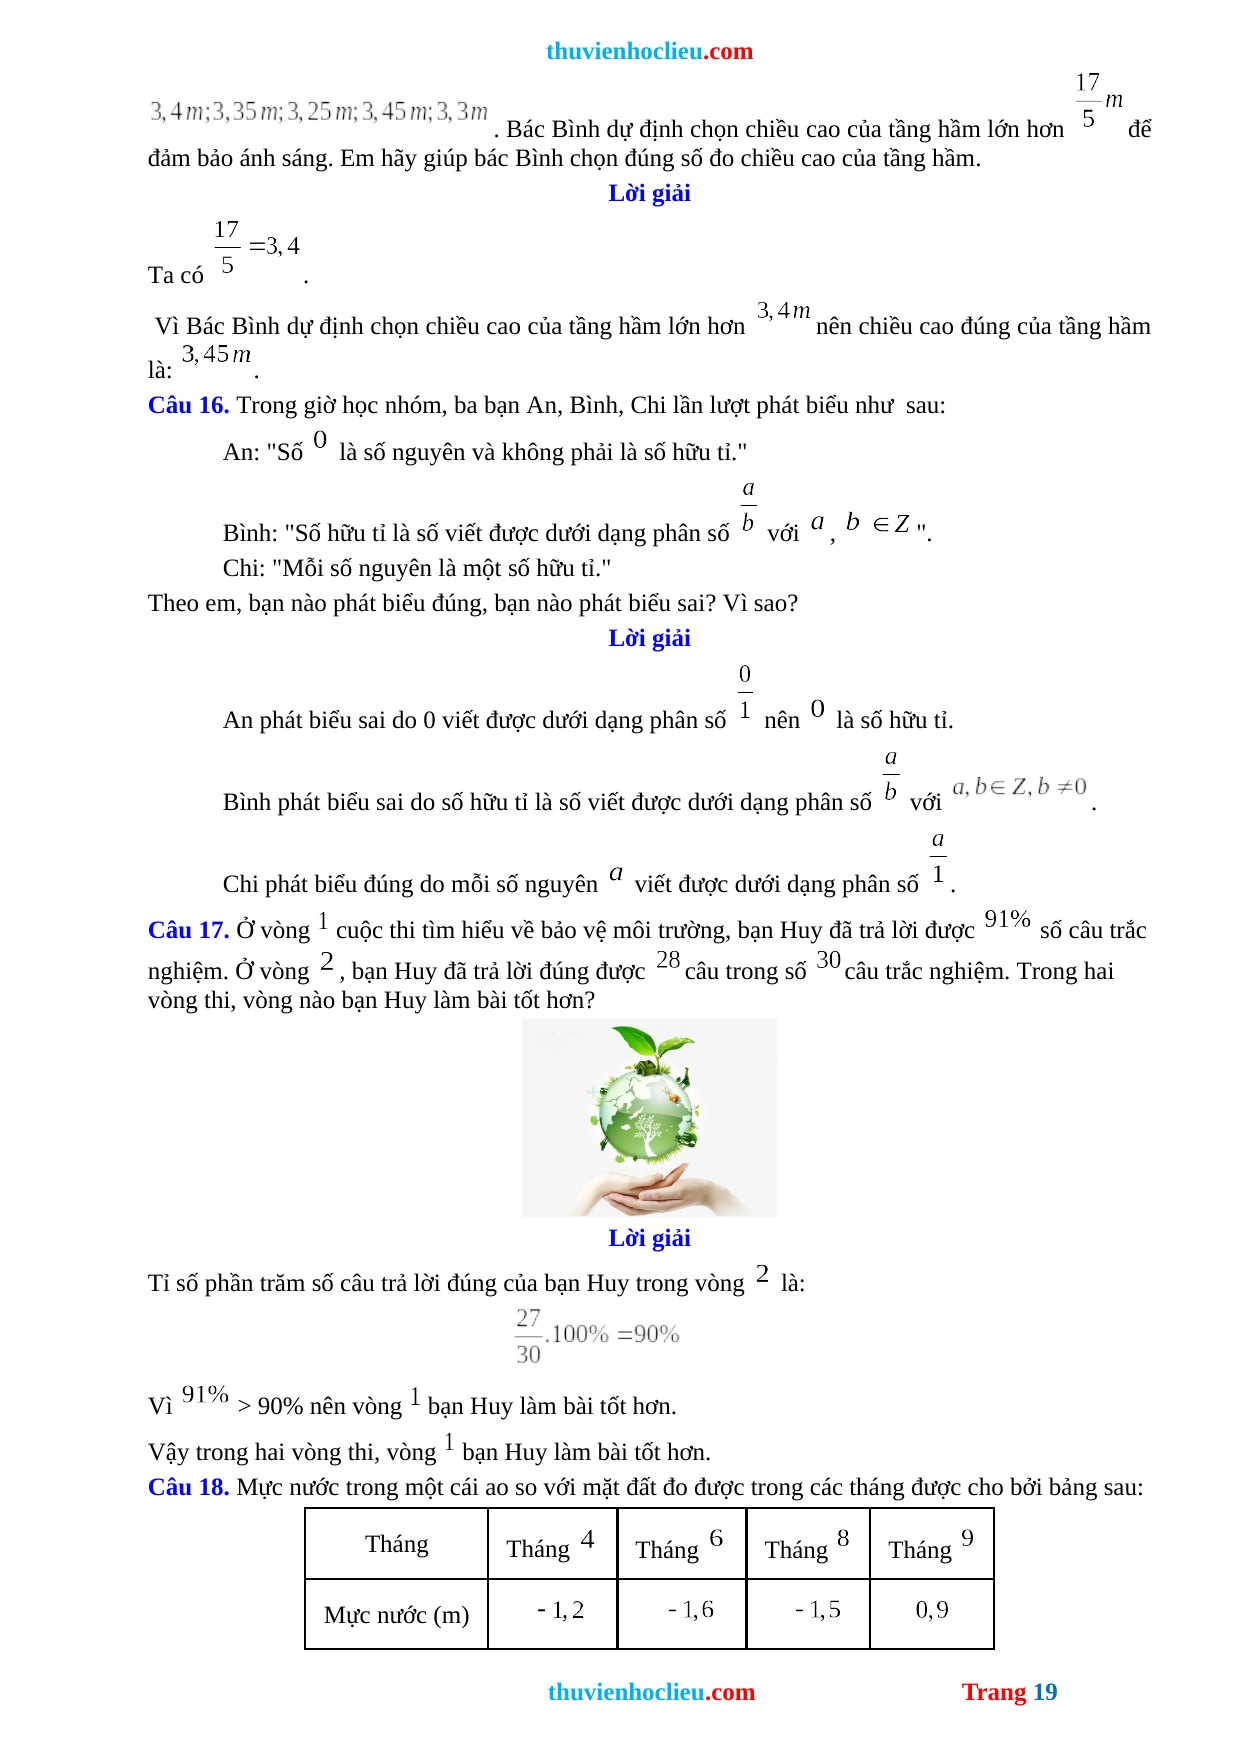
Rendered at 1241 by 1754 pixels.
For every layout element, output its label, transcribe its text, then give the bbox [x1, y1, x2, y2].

picture [521, 1019, 778, 1217]
text Chi: "Mỗi số nguyên là một số hữu tỉ." [223, 553, 1152, 582]
text Bình phát biểu sai do số hữu tỉ là số viết được dưới dạng phân số với . [148, 740, 1152, 816]
text Câu 17. Ở vòng cuộc thi tìm hiểu về bảo vệ môi trường, bạn Huy đã trả lời được số câu trắc nghiệm. Ở vòng , bạn Huy đã trả lời đúng được câu trong số câu trắc nghiệm. Trong hai vòng thi, vòng nào bạn Huy làm bài tốt hơn? [148, 904, 1152, 1013]
table_cell [871, 1580, 993, 1648]
text Lời giải [148, 1223, 1152, 1252]
text Vì > 90% nên vòng bạn Huy làm bài tốt hơn. [148, 1380, 1152, 1420]
text Lời giải [148, 178, 1152, 207]
text Tỉ số phần trăm số câu trả lời đúng của bạn Huy trong vòng là: [148, 1258, 1152, 1297]
text Chi phát biểu đúng do mỗi số nguyên viết được dưới dạng phân số . [223, 822, 1152, 898]
table_cell [748, 1580, 869, 1648]
text Theo em, bạn nào phát biểu đúng, bạn nào phát biểu sai? Vì sao? [148, 588, 1152, 617]
text Bình: "Số hữu tỉ là số viết được dưới dạng phân số với , ". [223, 472, 1152, 547]
table_cell Mực nước (m) [306, 1580, 487, 1648]
table_header Tháng [871, 1509, 993, 1578]
table_header Tháng [306, 1509, 487, 1578]
table_cell [489, 1580, 616, 1648]
text An: "Số là số nguyên và không phải là số hữu tỉ." [223, 425, 1152, 465]
text Vì Bác Bình dự định chọn chiều cao của tầng hầm lớn hơn nên chiều cao đúng của tầng hầm là: . [148, 295, 1152, 384]
text An phát biểu sai do 0 viết được dưới dạng phân số nên là số hữu tỉ. [223, 658, 1152, 734]
table_header Tháng [489, 1509, 616, 1578]
table_header Tháng [619, 1509, 745, 1578]
text Vậy trong hai vòng thi, vòng bạn Huy làm bài tốt hơn. [148, 1426, 1152, 1465]
table_cell [619, 1580, 745, 1648]
text Lời giải [148, 623, 1152, 652]
table_header Tháng [748, 1509, 869, 1578]
text Câu 18. Mực nước trong một cái ao so với mặt đất đo được trong các tháng được cho bởi bảng sau: [148, 1472, 1152, 1500]
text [148, 66, 1152, 172]
text Câu 16. Trong giờ học nhóm, ba bạn An, Bình, Chi lần lượt phát biểu như sau: [148, 390, 1152, 419]
text Ta có . [148, 213, 1152, 289]
